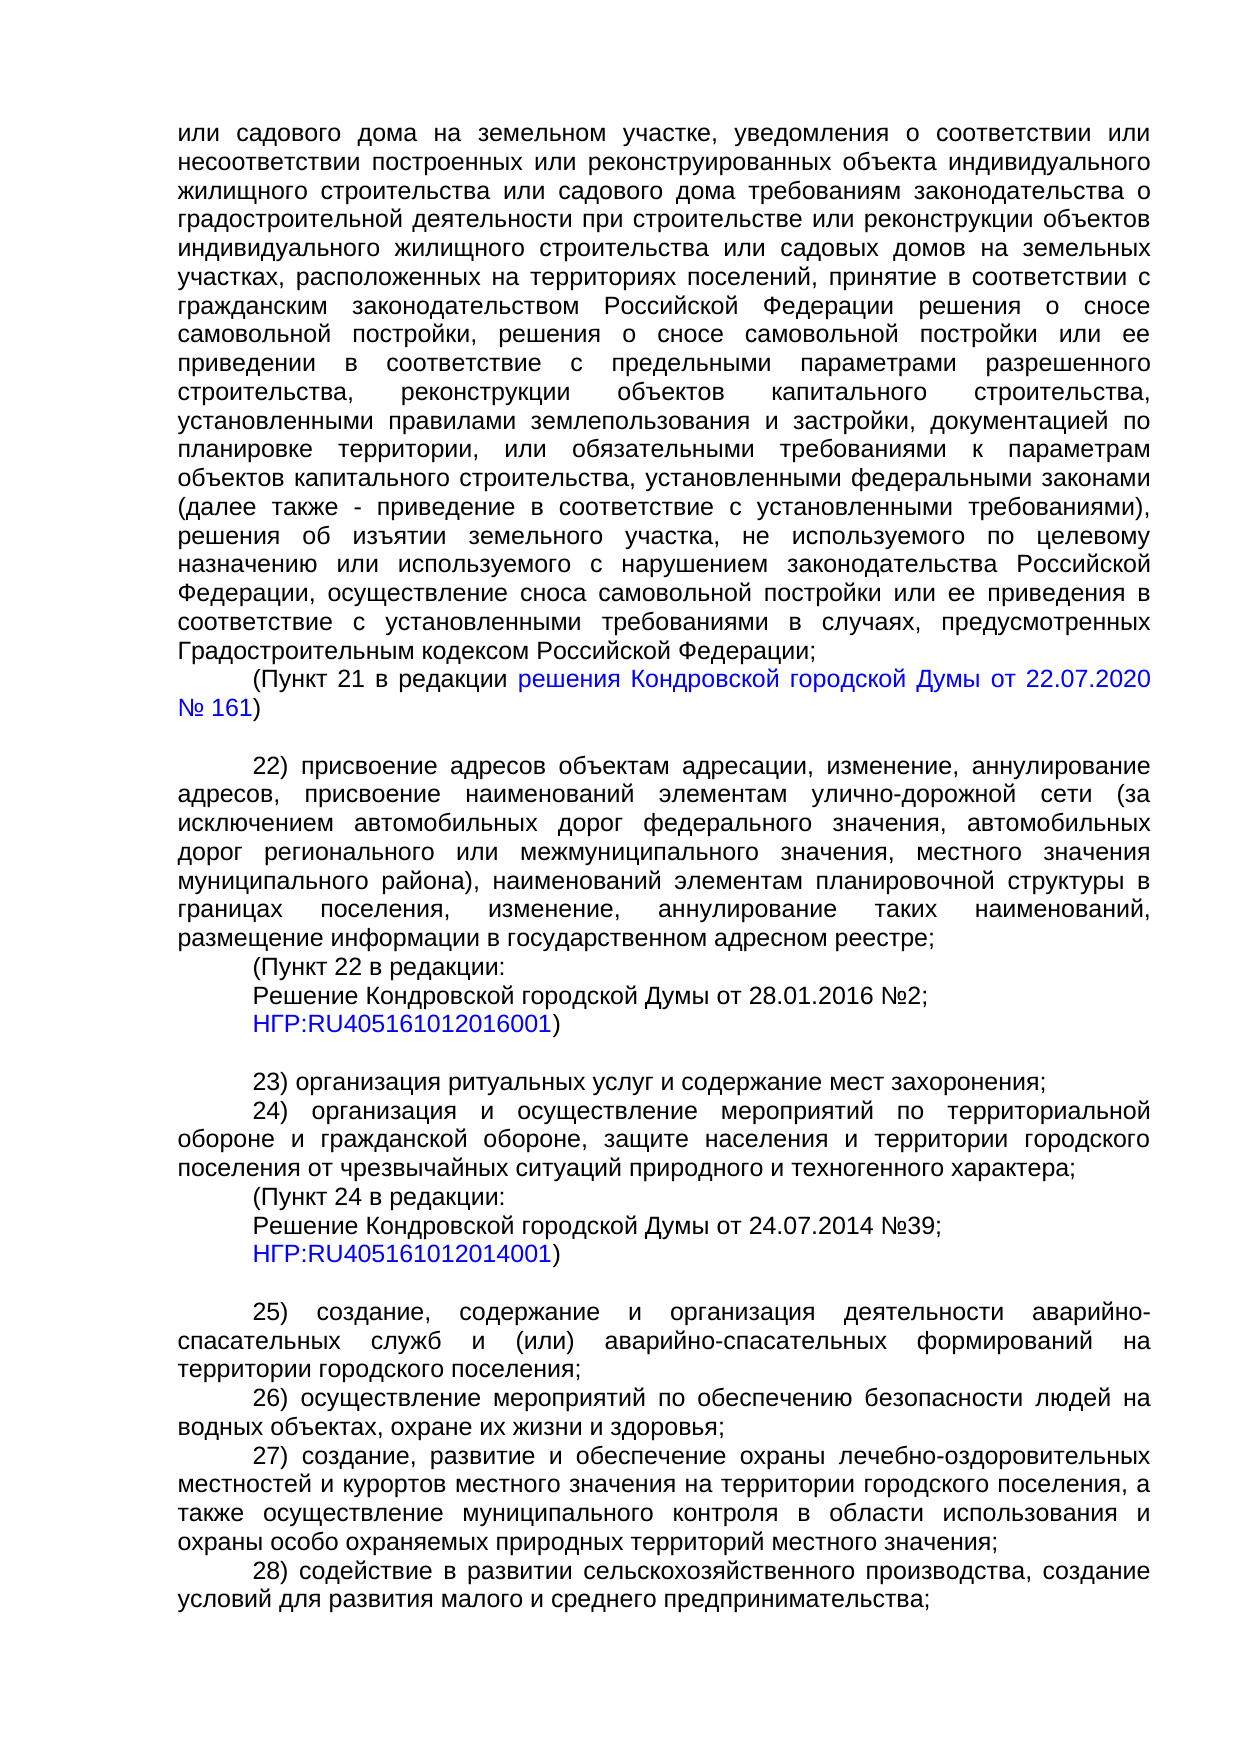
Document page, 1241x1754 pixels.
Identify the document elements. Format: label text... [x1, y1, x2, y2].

text 22) присвоение адресов объектам адресации, изменение, аннулирование адресов, присвоение наименований элементам улично-дорожной сети (за исключением автомобильных дорог федерального значения, автомобильных дорог регионального или межмуниципального значения, местного значения муниципального района), наименований элементам планировочной структуры в границах поселения, изменение, аннулирование таких наименований, размещение информации в государственном адресном реестре; [177, 751, 1152, 952]
text 28) содействие в развитии сельскохозяйственного производства, создание условий для развития малого и среднего предпринимательства; [177, 1556, 1152, 1613]
text (Пункт 21 в редакции решения Кондровской городской Думы от 22.07.2020 № 161) [177, 664, 1152, 722]
text (Пункт 22 в редакции: [177, 952, 1152, 981]
text 27) создание, развитие и обеспечение охраны лечебно-оздоровительных местностей и курортов местного значения на территории городского поселения, а также осуществление муниципального контроля в области использования и охраны особо охраняемых природных территорий местного значения; [177, 1441, 1152, 1556]
text 24) организация и осуществление мероприятий по территориальной обороне и гражданской обороне, защите населения и территории городского поселения от чрезвычайных ситуаций природного и техногенного характера; [177, 1096, 1152, 1182]
text НГР:RU405161012016001) [177, 1009, 1152, 1038]
text (Пункт 24 в редакции: [177, 1182, 1152, 1211]
text 23) организация ритуальных услуг и содержание мест захоронения; [177, 1067, 1152, 1096]
text 26) осуществление мероприятий по обеспечению безопасности людей на водных объектах, охране их жизни и здоровья; [177, 1383, 1152, 1441]
text 25) создание, содержание и организация деятельности аварийно-спасательных служб и (или) аварийно-спасательных формирований на территории городского поселения; [177, 1297, 1152, 1383]
text НГР:RU405161012014001) [177, 1239, 1152, 1268]
text Решение Кондровской городской Думы от 28.01.2016 №2; [177, 981, 1152, 1009]
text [177, 118, 1152, 664]
text Решение Кондровской городской Думы от 24.07.2014 №39; [177, 1211, 1152, 1239]
